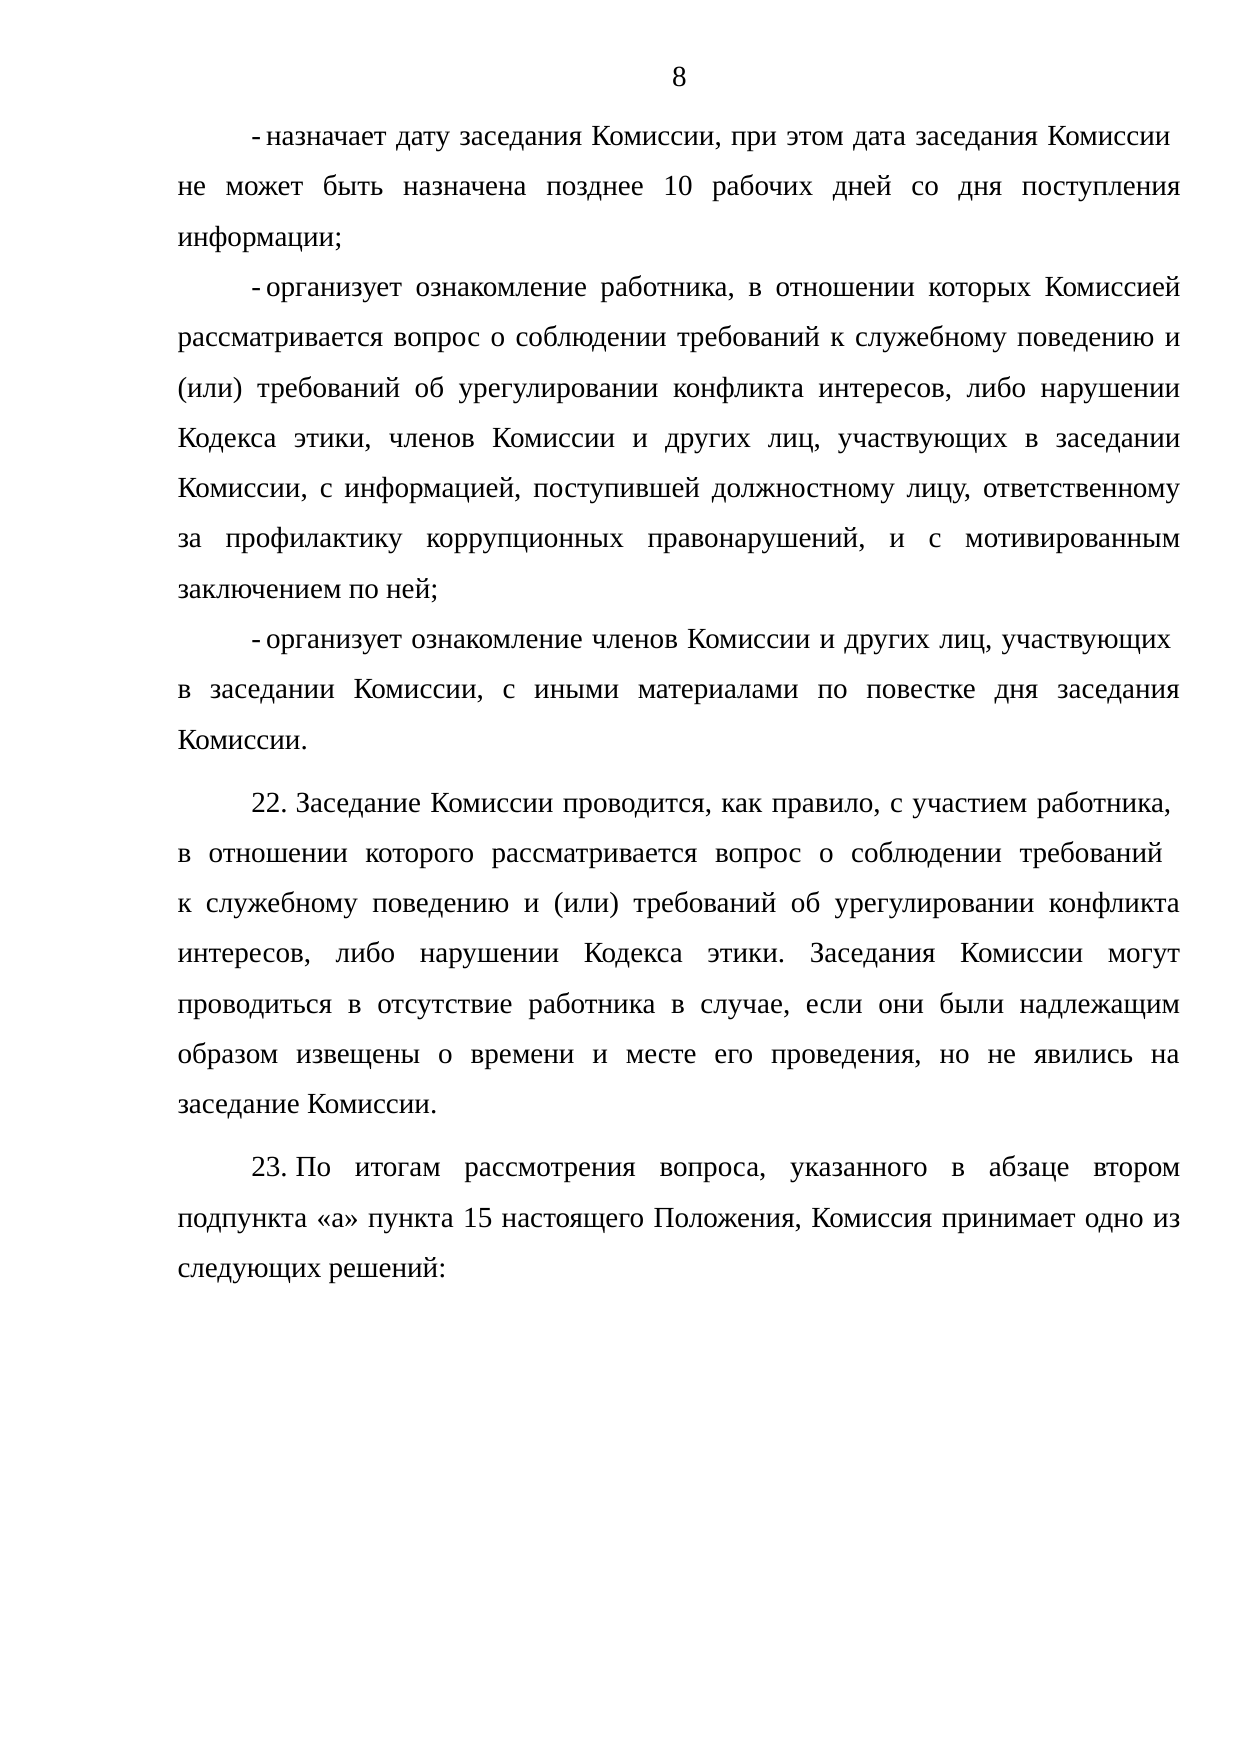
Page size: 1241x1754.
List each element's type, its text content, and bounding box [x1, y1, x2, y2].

list организует ознакомление работника, в отношении которых Комиссией рассматривается вопрос о соблюдении требований к служебному поведению и (или) требований об урегулировании конфликта интересов, либо нарушении Кодекса этики, членов Комиссии и других лиц, участвующих в заседании Комиссии, с информацией, поступившей должностному лицу, ответственному за профилактику коррупционных правонарушений, и с мотивированным заключением по ней; [177, 269, 1181, 604]
list назначает дату заседания Комиссии, при этом дата заседания Комиссии не может быть назначена позднее 10 рабочих дней со дня поступления информации; [177, 118, 1181, 252]
list организует ознакомление членов Комиссии и других лиц, участвующих в заседании Комиссии, с иными материалами по повестке дня заседания Комиссии. [177, 621, 1181, 755]
list Заседание Комиссии проводится, как правило, с участием работника, в отношении которого рассматривается вопрос о соблюдении требований к служебному поведению и (или) требований об урегулировании конфликта интересов, либо нарушении Кодекса этики. Заседания Комиссии могут проводиться в отсутствие работника в случае, если они были надлежащим образом извещены о времени и месте его проведения, но не явились на заседание Комиссии. [177, 785, 1181, 1120]
list По итогам рассмотрения вопроса, указанного в абзаце втором подпункта «а» пункта 15 настоящего Положения, Комиссия принимает одно из следующих решений: [177, 1149, 1181, 1283]
